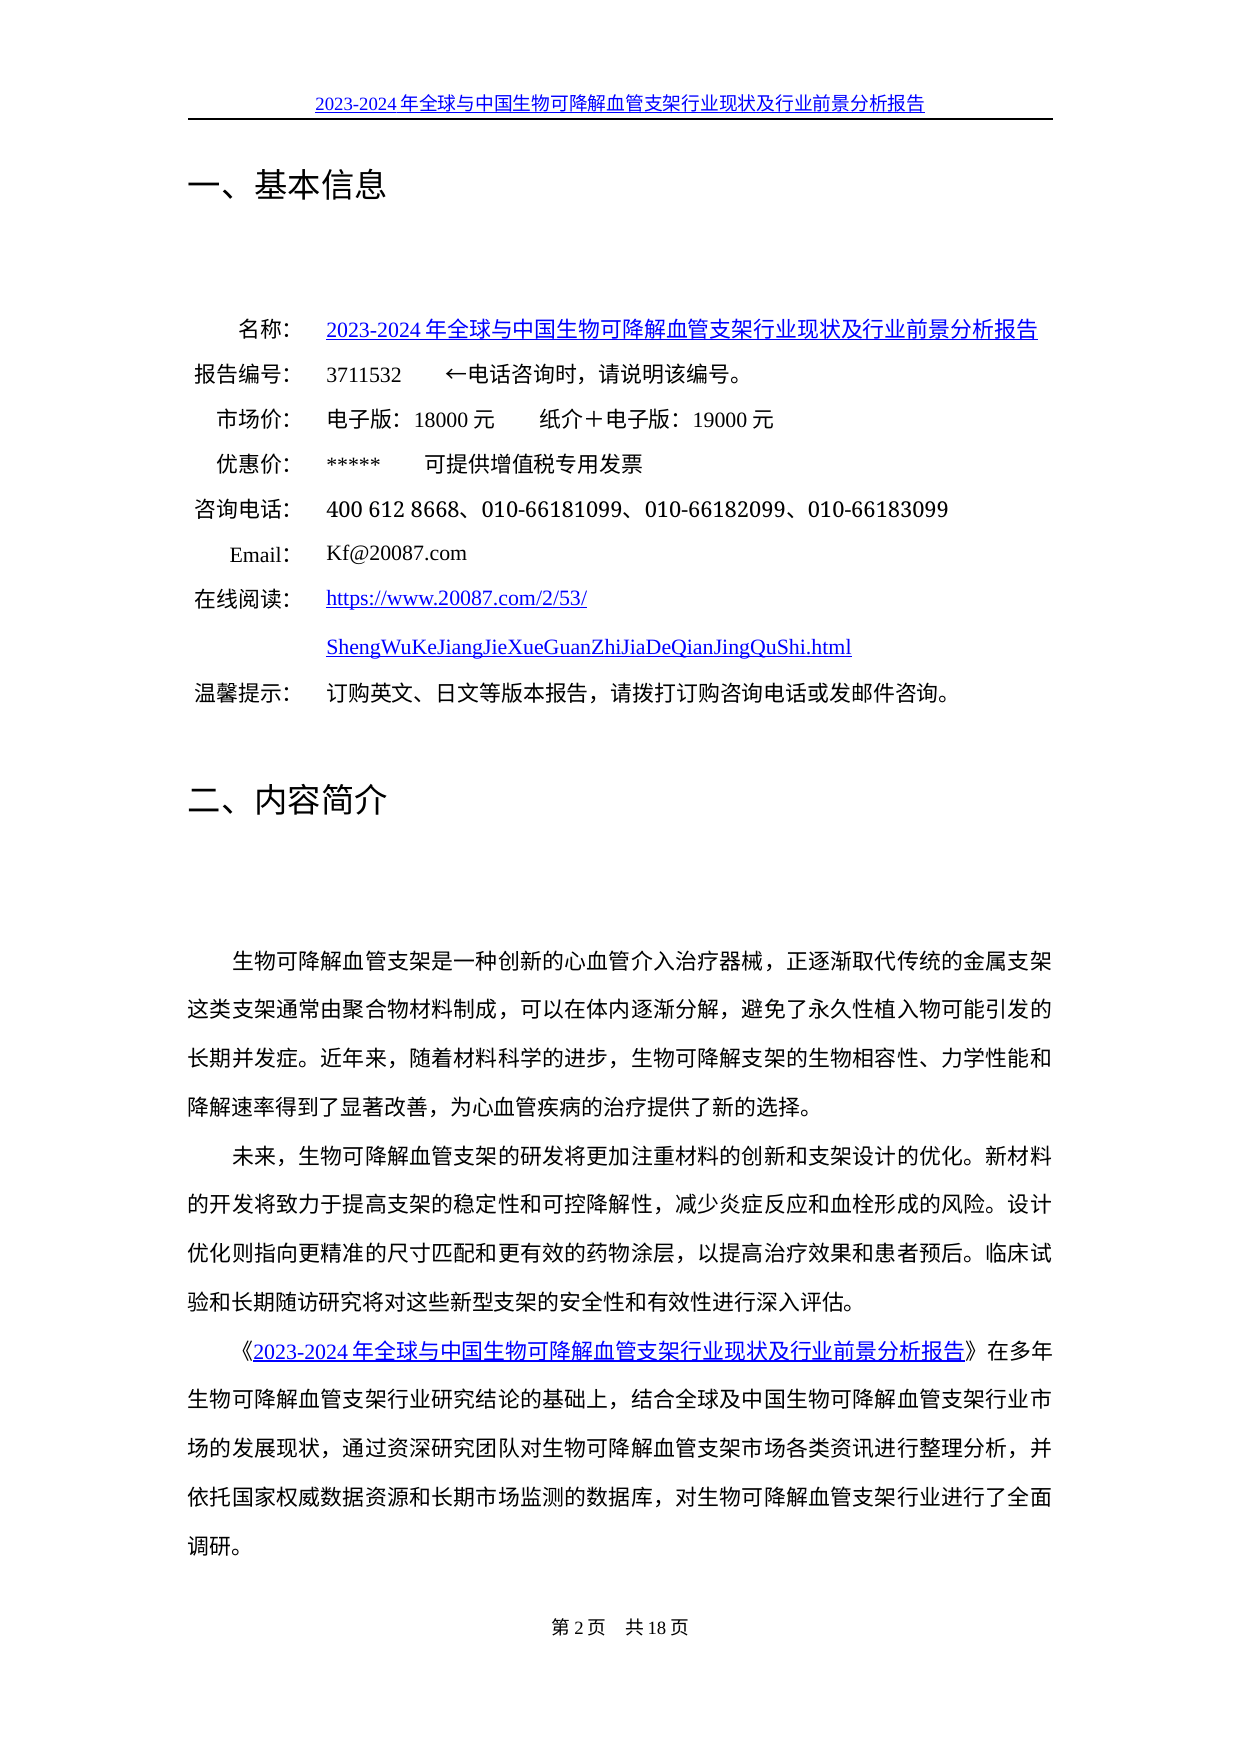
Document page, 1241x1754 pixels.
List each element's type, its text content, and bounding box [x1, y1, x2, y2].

table_cell 400 612 8668、010-66181099、010-66182099、010-66183099 [315, 492, 1073, 537]
table_cell 咨询电话： [167, 492, 315, 537]
table_cell 订购英文、日文等版本报告，请拨打订购咨询电话或发邮件咨询。 [315, 675, 1073, 720]
table_cell 3711532 ←电话咨询时，请说明该编号。 [315, 357, 1073, 402]
table_cell ***** 可提供增值税专用发票 [315, 447, 1073, 492]
table_cell 温馨提示： [167, 675, 315, 720]
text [187, 943, 1053, 1561]
table_header 2023-2024年全球与中国生物可降解血管支架行业现状及行业前景分析报告 [315, 312, 1073, 357]
table_cell 电子版：18000 元 纸介＋电子版：19000 元 [315, 402, 1073, 447]
table_cell Email： [167, 537, 315, 582]
table_cell 优惠价： [167, 447, 315, 492]
table_cell Kf@20087.com [315, 537, 1073, 582]
table_cell 市场价： [167, 402, 315, 447]
table_cell [315, 582, 1073, 675]
title 一、基本信息 [187, 150, 1053, 215]
title 二、内容简介 [187, 766, 1053, 831]
table_cell 在线阅读： [167, 582, 315, 675]
table_cell 报告编号： [167, 357, 315, 402]
table_header 名称： [167, 312, 315, 357]
